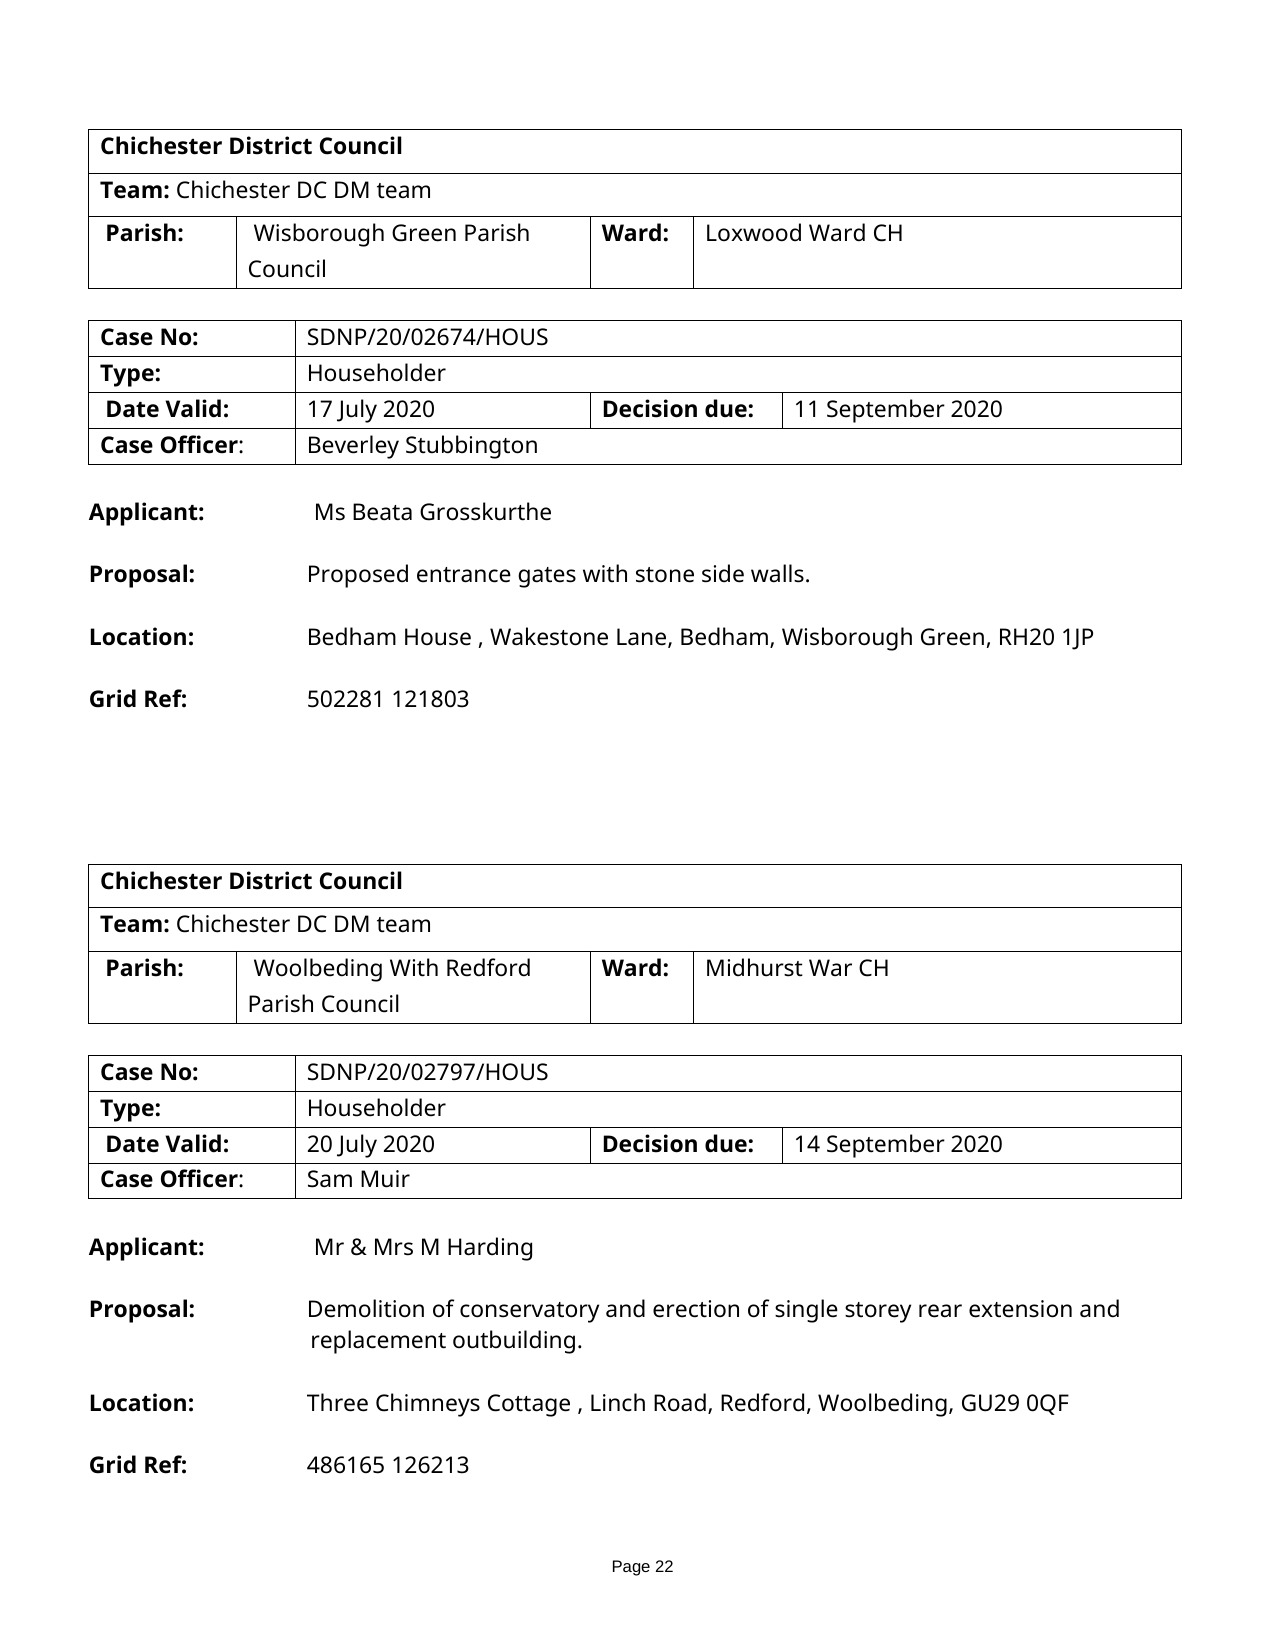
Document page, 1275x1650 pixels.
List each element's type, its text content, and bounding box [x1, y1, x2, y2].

table_cell Loxwood Ward CH [694, 217, 1181, 288]
table_cell 17 July 2020 [296, 393, 590, 428]
text Grid Ref: 486165 126213 [89, 1449, 1196, 1481]
table_header SDNP/20/02674/HOUS [296, 321, 1181, 356]
table_cell 14 September 2020 [783, 1128, 1181, 1162]
table_cell Date Valid: [89, 393, 295, 428]
table_cell Parish: [89, 217, 236, 288]
text Proposal: Proposed entrance gates with stone side walls. [89, 558, 1196, 590]
table_cell Date Valid: [89, 1128, 295, 1162]
table_cell Midhurst War CH [694, 952, 1181, 1023]
table_cell Type: [89, 1092, 295, 1127]
table_cell Type: [89, 357, 295, 392]
table_cell Case Officer: [89, 1164, 295, 1198]
table_cell Sam Muir [296, 1164, 1181, 1198]
text Location: Bedham House , Wakestone Lane, Bedham, Wisborough Green, RH20 1JP [89, 621, 1196, 652]
table_cell Ward: [591, 952, 693, 1023]
text Applicant: Mr & Mrs M Harding [89, 1231, 1196, 1262]
table_cell Decision due: [591, 393, 782, 428]
table_cell 20 July 2020 [296, 1128, 590, 1162]
table_header SDNP/20/02797/HOUS [296, 1056, 1181, 1091]
table_header Chichester District Council [89, 130, 1181, 173]
table_cell Householder [296, 357, 1181, 392]
table_cell Ward: [591, 217, 693, 288]
table_cell Parish: [89, 952, 236, 1023]
table_header Case No: [89, 321, 295, 356]
text Grid Ref: 502281 121803 [89, 683, 1196, 715]
table_cell Team: Chichester DC DM team [89, 908, 1181, 951]
table_cell Woolbeding With Redford Parish Council [237, 952, 590, 1023]
table_header Case No: [89, 1056, 295, 1091]
table_cell Wisborough Green Parish Council [237, 217, 590, 288]
table_cell Householder [296, 1092, 1181, 1127]
table_header Chichester District Council [89, 865, 1181, 907]
text Applicant: Ms Beata Grosskurthe [89, 496, 1196, 527]
table_cell Case Officer: [89, 429, 295, 464]
text Proposal: Demolition of conservatory and erection of single storey rear extension and replacement outbuilding. [89, 1293, 1196, 1356]
text Location: Three Chimneys Cottage , Linch Road, Redford, Woolbeding, GU29 0QF [89, 1387, 1196, 1418]
table_cell Decision due: [591, 1128, 782, 1162]
table_cell Beverley Stubbington [296, 429, 1181, 464]
table_cell 11 September 2020 [783, 393, 1181, 428]
table_cell Team: Chichester DC DM team [89, 174, 1181, 216]
